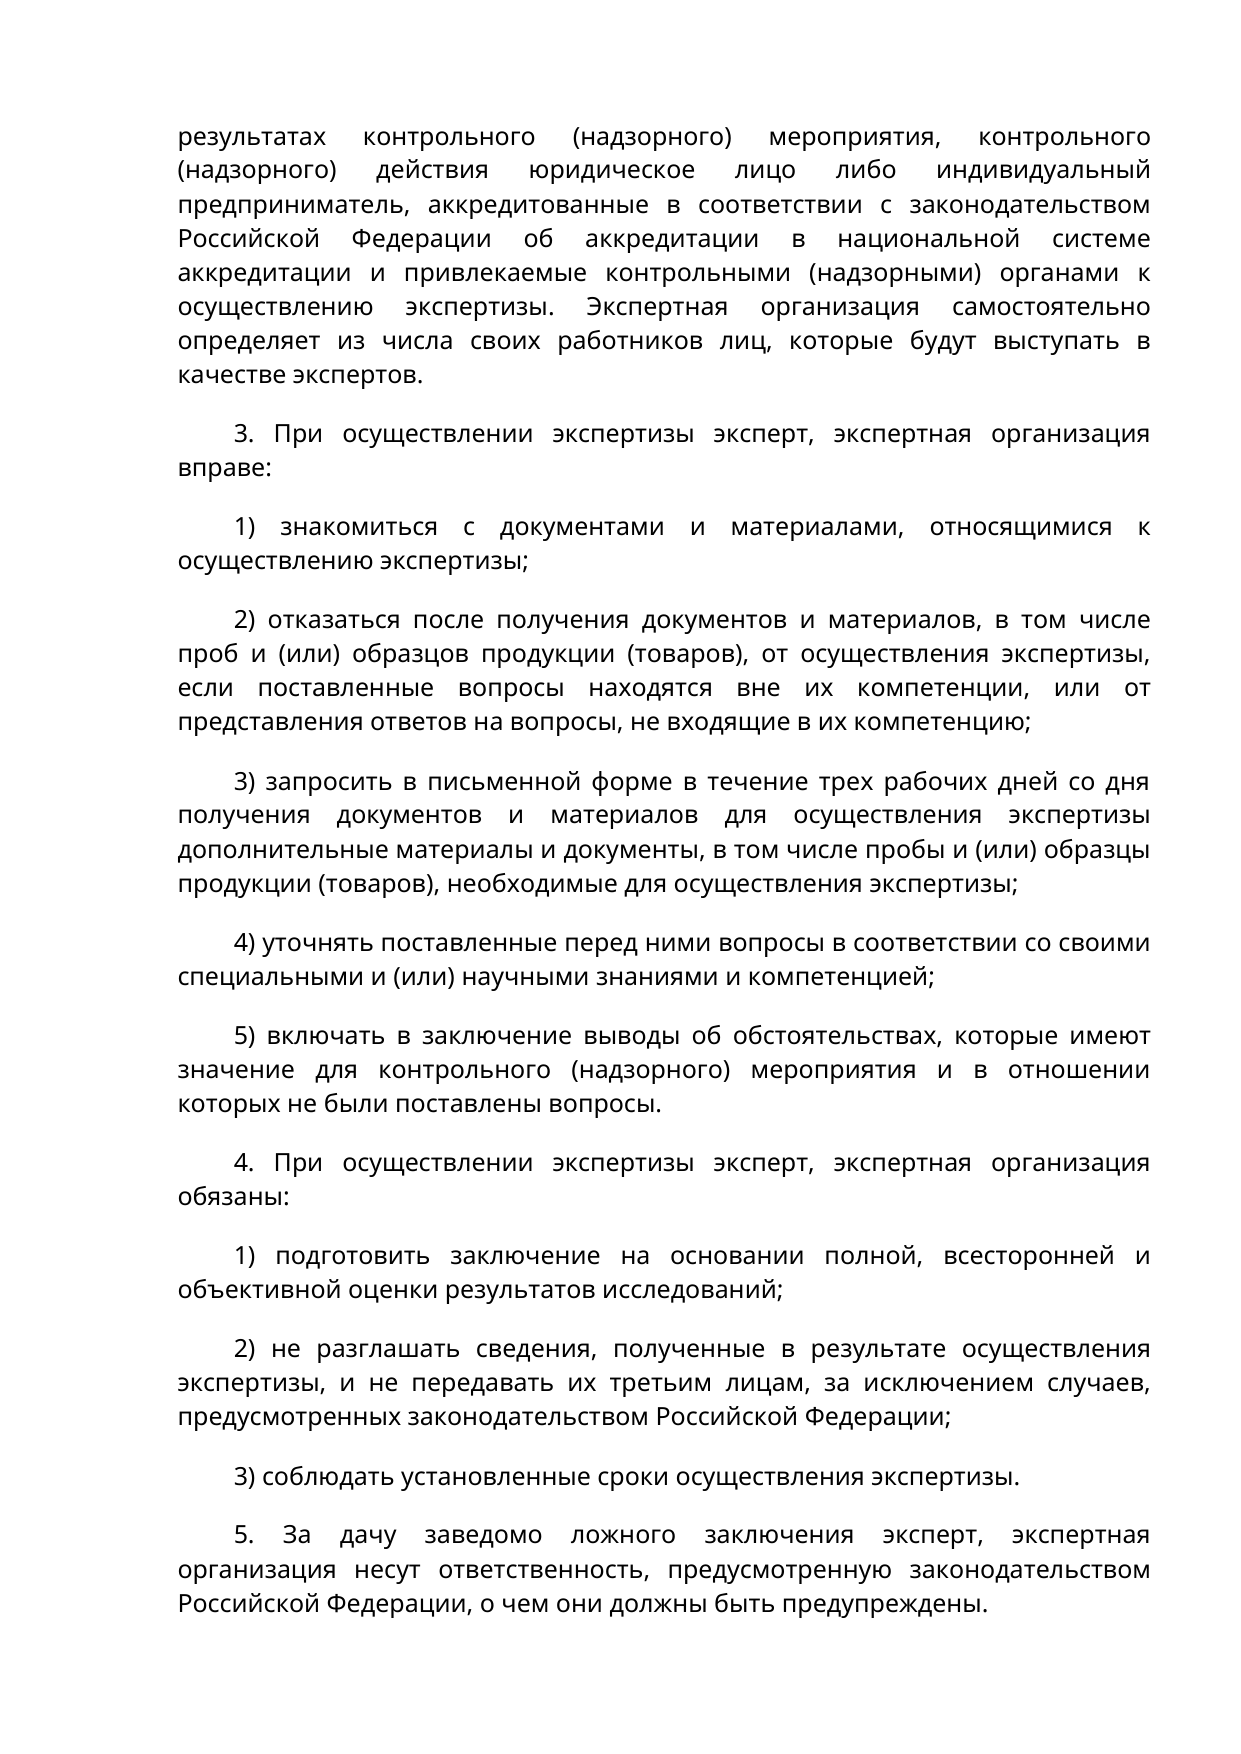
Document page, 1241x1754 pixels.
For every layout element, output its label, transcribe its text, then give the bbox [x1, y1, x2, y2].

text 4. При осуществлении экспертизы эксперт, экспертная организация обязаны: [177, 1145, 1152, 1213]
text 2) отказаться после получения документов и материалов, в том числе проб и (или) образцов продукции (товаров), от осуществления экспертизы, если поставленные вопросы находятся вне их компетенции, или от представления ответов на вопросы, не входящие в их компетенцию; [177, 602, 1152, 738]
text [177, 118, 1152, 391]
text 4) уточнять поставленные перед ними вопросы в соответствии со своими специальными и (или) научными знаниями и компетенцией; [177, 924, 1152, 992]
text 1) подготовить заключение на основании полной, всесторонней и объективной оценки результатов исследований; [177, 1238, 1152, 1306]
text 1) знакомиться с документами и материалами, относящимися к осуществлению экспертизы; [177, 509, 1152, 577]
text 3) запросить в письменной форме в течение трех рабочих дней со дня получения документов и материалов для осуществления экспертизы дополнительные материалы и документы, в том числе пробы и (или) образцы продукции (товаров), необходимые для осуществления экспертизы; [177, 763, 1152, 899]
text 3. При осуществлении экспертизы эксперт, экспертная организация вправе: [177, 416, 1152, 484]
text 5. За дачу заведомо ложного заключения эксперт, экспертная организация несут ответственность, предусмотренную законодательством Российской Федерации, о чем они должны быть предупреждены. [177, 1517, 1152, 1619]
text 5) включать в заключение выводы об обстоятельствах, которые имеют значение для контрольного (надзорного) мероприятия и в отношении которых не были поставлены вопросы. [177, 1017, 1152, 1120]
text 3) соблюдать установленные сроки осуществления экспертизы. [177, 1458, 1152, 1492]
text 2) не разглашать сведения, полученные в результате осуществления экспертизы, и не передавать их третьим лицам, за исключением случаев, предусмотренных законодательством Российской Федерации; [177, 1331, 1152, 1433]
